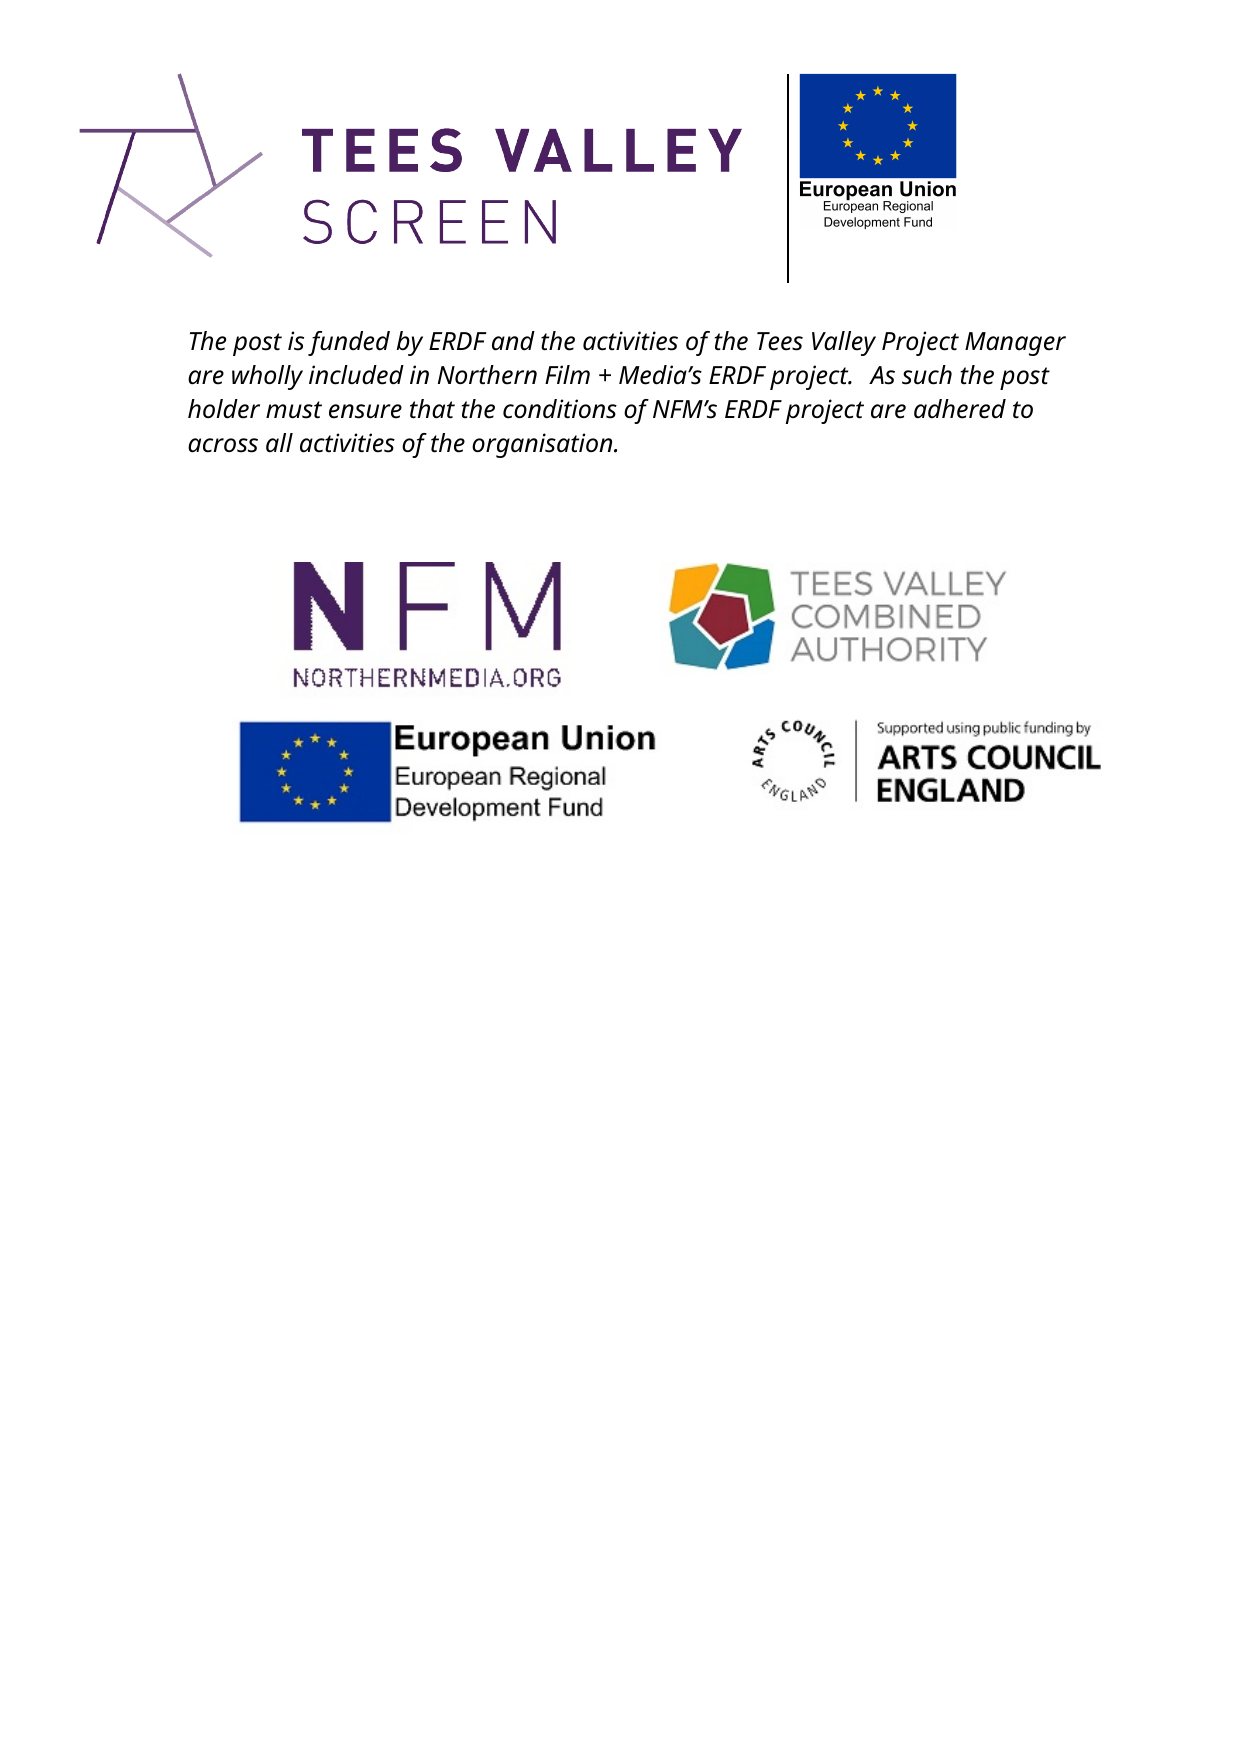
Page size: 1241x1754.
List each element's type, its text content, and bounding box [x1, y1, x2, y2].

picture [79, 73, 742, 258]
picture [799, 73, 957, 230]
text The post is funded by ERDF and the activities of the Tees Valley Project Manager are wholly included in Northern Film + Media’s ERDF project. As such the post holder must ensure that the conditions of NFM’s ERDF project are adhered to across all activities of the organisation. [187, 324, 1108, 460]
picture [187, 562, 1132, 836]
